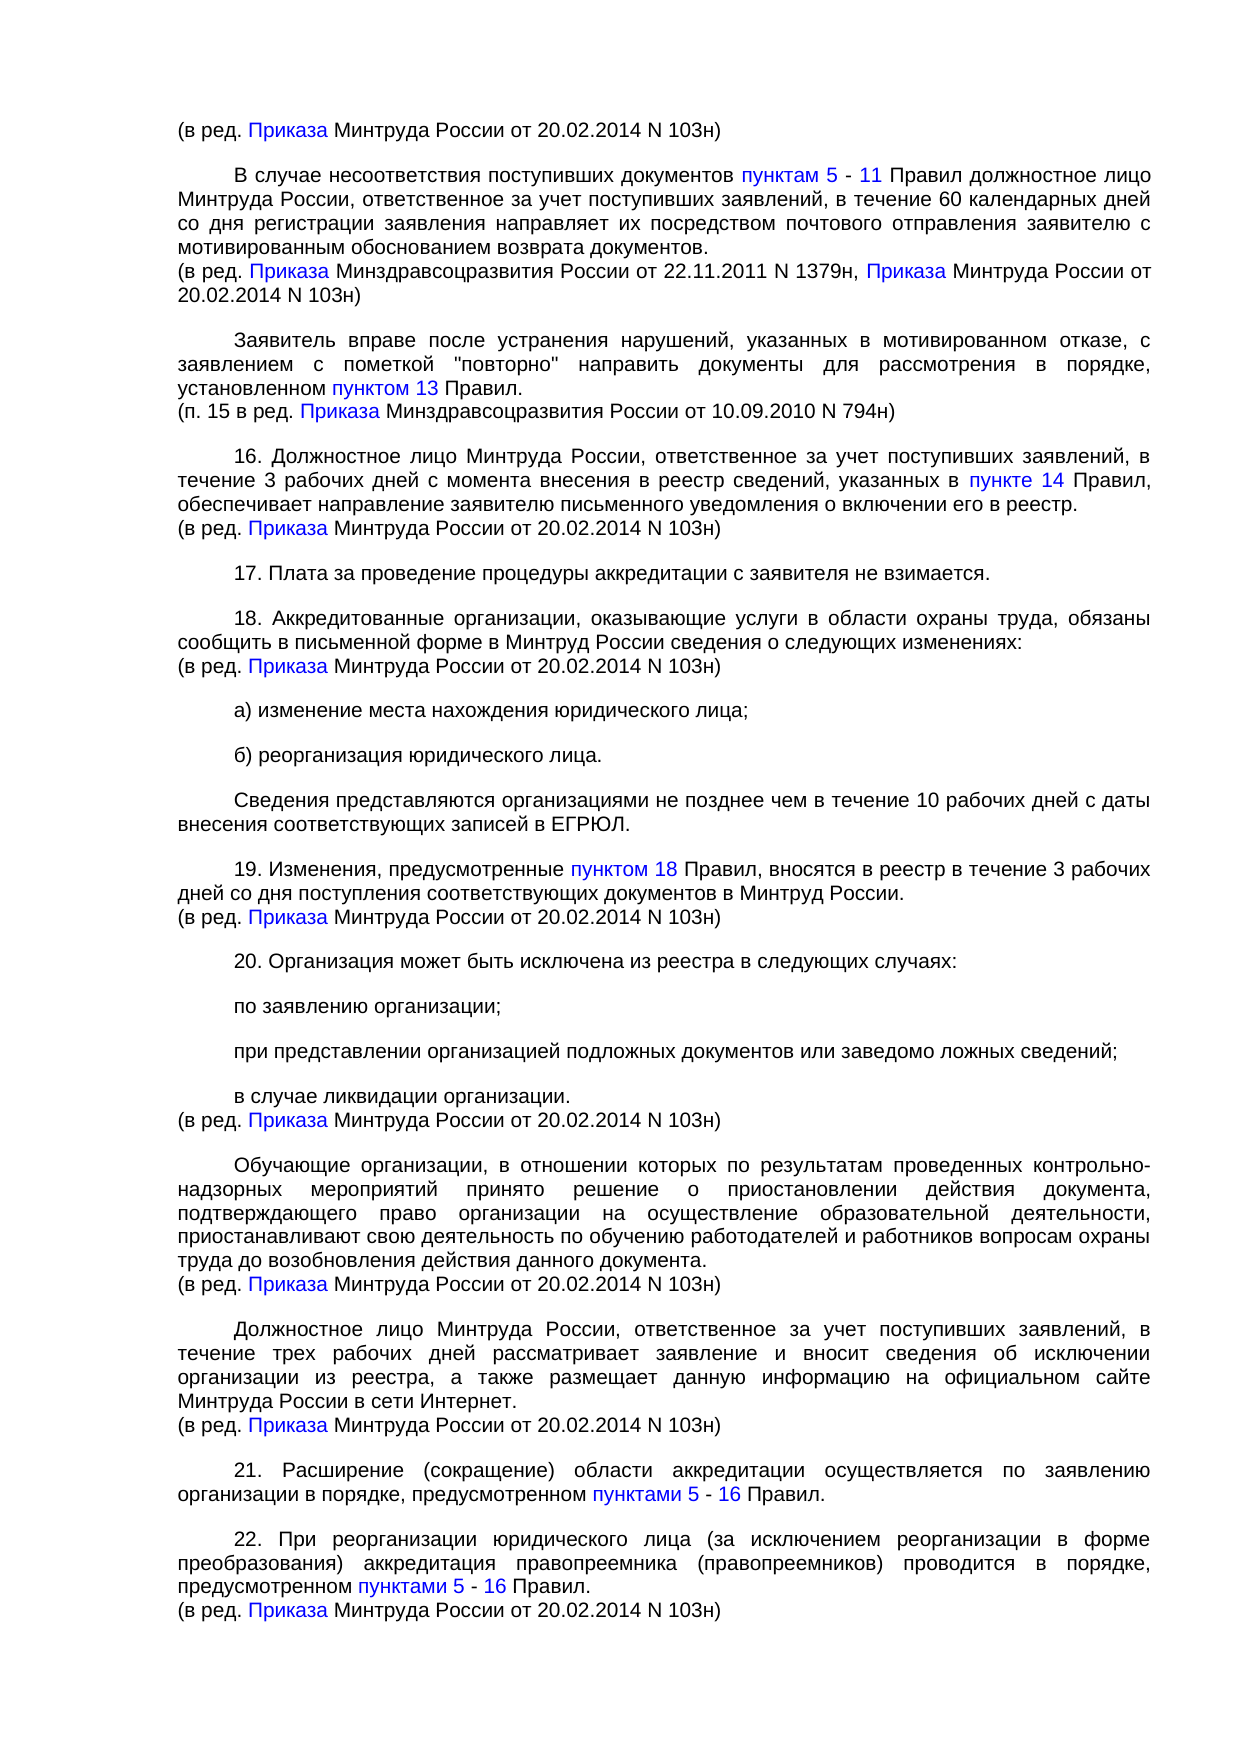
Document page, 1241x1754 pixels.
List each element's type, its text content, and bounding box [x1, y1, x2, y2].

text (в ред. Приказа Минтруда России от 20.02.2014 N 103н) [177, 904, 1152, 928]
text 16. Должностное лицо Минтруда России, ответственное за учет поступивших заявлений, в течение 3 рабочих дней с момента внесения в реестр сведений, указанных в пункте 14 Правил, обеспечивает направление заявителю письменного уведомления о включении его в реестр. [177, 444, 1152, 516]
text (в ред. Приказа Минтруда России от 20.02.2014 N 103н) [177, 653, 1152, 677]
text по заявлению организации; [177, 994, 1152, 1018]
text 22. При реорганизации юридического лица (за исключением реорганизации в форме преобразования) аккредитация правопреемника (правопреемников) проводится в порядке, предусмотренном пунктами 5 - 16 Правил. [177, 1526, 1152, 1598]
text а) изменение места нахождения юридического лица; [177, 698, 1152, 722]
text (п. 15 в ред. Приказа Минздравсоцразвития России от 10.09.2010 N 794н) [177, 399, 1152, 423]
text в случае ликвидации организации. [177, 1084, 1152, 1108]
text 21. Расширение (сокращение) области аккредитации осуществляется по заявлению организации в порядке, предусмотренном пунктами 5 - 16 Правил. [177, 1458, 1152, 1506]
text Должностное лицо Минтруда России, ответственное за учет поступивших заявлений, в течение трех рабочих дней рассматривает заявление и вносит сведения об исключении организации из реестра, а также размещает данную информацию на официальном сайте Минтруда России в сети Интернет. [177, 1317, 1152, 1413]
text Сведения представляются организациями не позднее чем в течение 10 рабочих дней с даты внесения соответствующих записей в ЕГРЮЛ. [177, 788, 1152, 836]
text при представлении организацией подложных документов или заведомо ложных сведений; [177, 1039, 1152, 1063]
text 20. Организация может быть исключена из реестра в следующих случаях: [177, 949, 1152, 973]
text (в ред. Приказа Минтруда России от 20.02.2014 N 103н) [177, 516, 1152, 540]
text В случае несоответствия поступивших документов пунктам 5 - 11 Правил должностное лицо Минтруда России, ответственное за учет поступивших заявлений, в течение 60 календарных дней со дня регистрации заявления направляет их посредством почтового отправления заявителю с мотивированным обоснованием возврата документов. [177, 163, 1152, 259]
text (в ред. Приказа Минтруда России от 20.02.2014 N 103н) [177, 1598, 1152, 1622]
text Заявитель вправе после устранения нарушений, указанных в мотивированном отказе, с заявлением с пометкой "повторно" направить документы для рассмотрения в порядке, установленном пунктом 13 Правил. [177, 327, 1152, 399]
text (в ред. Приказа Минздравсоцразвития России от 22.11.2011 N 1379н, Приказа Минтруда России от 20.02.2014 N 103н) [177, 259, 1152, 307]
text б) реорганизация юридического лица. [177, 743, 1152, 767]
text 17. Плата за проведение процедуры аккредитации с заявителя не взимается. [177, 561, 1152, 585]
text Обучающие организации, в отношении которых по результатам проведенных контрольно-надзорных мероприятий принято решение о приостановлении действия документа, подтверждающего право организации на осуществление образовательной деятельности, приостанавливают свою деятельность по обучению работодателей и работников вопросам охраны труда до возобновления действия данного документа. [177, 1152, 1152, 1272]
text 18. Аккредитованные организации, оказывающие услуги в области охраны труда, обязаны сообщить в письменной форме в Минтруд России сведения о следующих изменениях: [177, 606, 1152, 653]
text (в ред. Приказа Минтруда России от 20.02.2014 N 103н) [177, 118, 1152, 142]
text (в ред. Приказа Минтруда России от 20.02.2014 N 103н) [177, 1272, 1152, 1296]
text 19. Изменения, предусмотренные пунктом 18 Правил, вносятся в реестр в течение 3 рабочих дней со дня поступления соответствующих документов в Минтруд России. [177, 857, 1152, 904]
text (в ред. Приказа Минтруда России от 20.02.2014 N 103н) [177, 1108, 1152, 1132]
text (в ред. Приказа Минтруда России от 20.02.2014 N 103н) [177, 1413, 1152, 1437]
